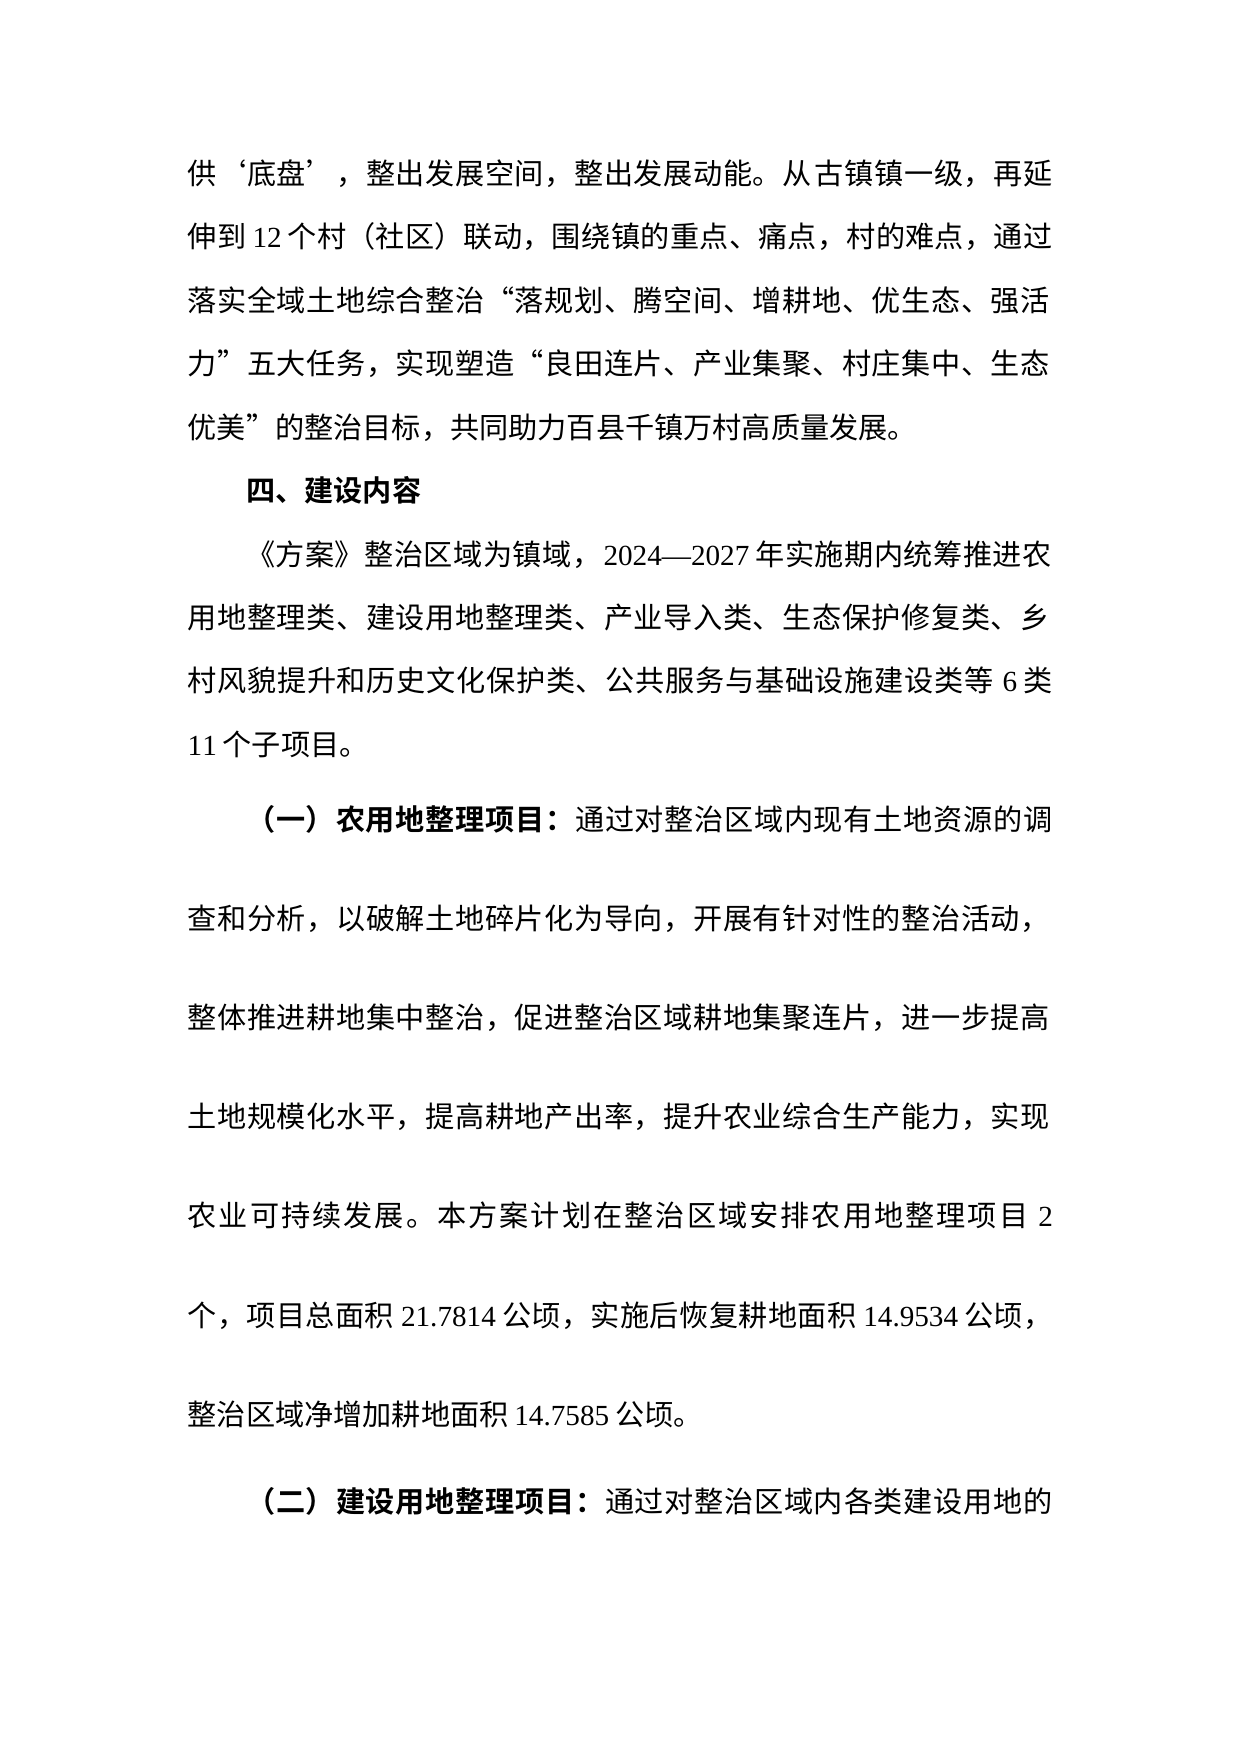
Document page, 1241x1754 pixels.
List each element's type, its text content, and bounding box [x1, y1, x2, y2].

text （一）农用地整理项目：通过对整治区域内现有土地资源的调查和分析，以破解土地碎片化为导向，开展有针对性的整治活动，整体推进耕地集中整治，促进整治区域耕地集聚连片，进一步提高土地规模化水平，提高耕地产出率，提升农业综合生产能力，实现农业可持续发展。本方案计划在整治区域安排农用地整理项目2个，项目总面积21.7814公顷，实施后恢复耕地面积14.9534公顷，整治区域净增加耕地面积14.7585公顷。 [187, 785, 1053, 1445]
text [187, 151, 1053, 447]
text 四、建设内容 [187, 468, 1053, 510]
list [187, 1466, 1053, 1532]
list 《方案》整治区域为镇域，2024—2027年实施期内统筹推进农用地整理类、建设用地整理类、产业导入类、生态保护修复类、乡村风貌提升和历史文化保护类、公共服务与基础设施建设类等6类11个子项目。 [187, 531, 1053, 764]
